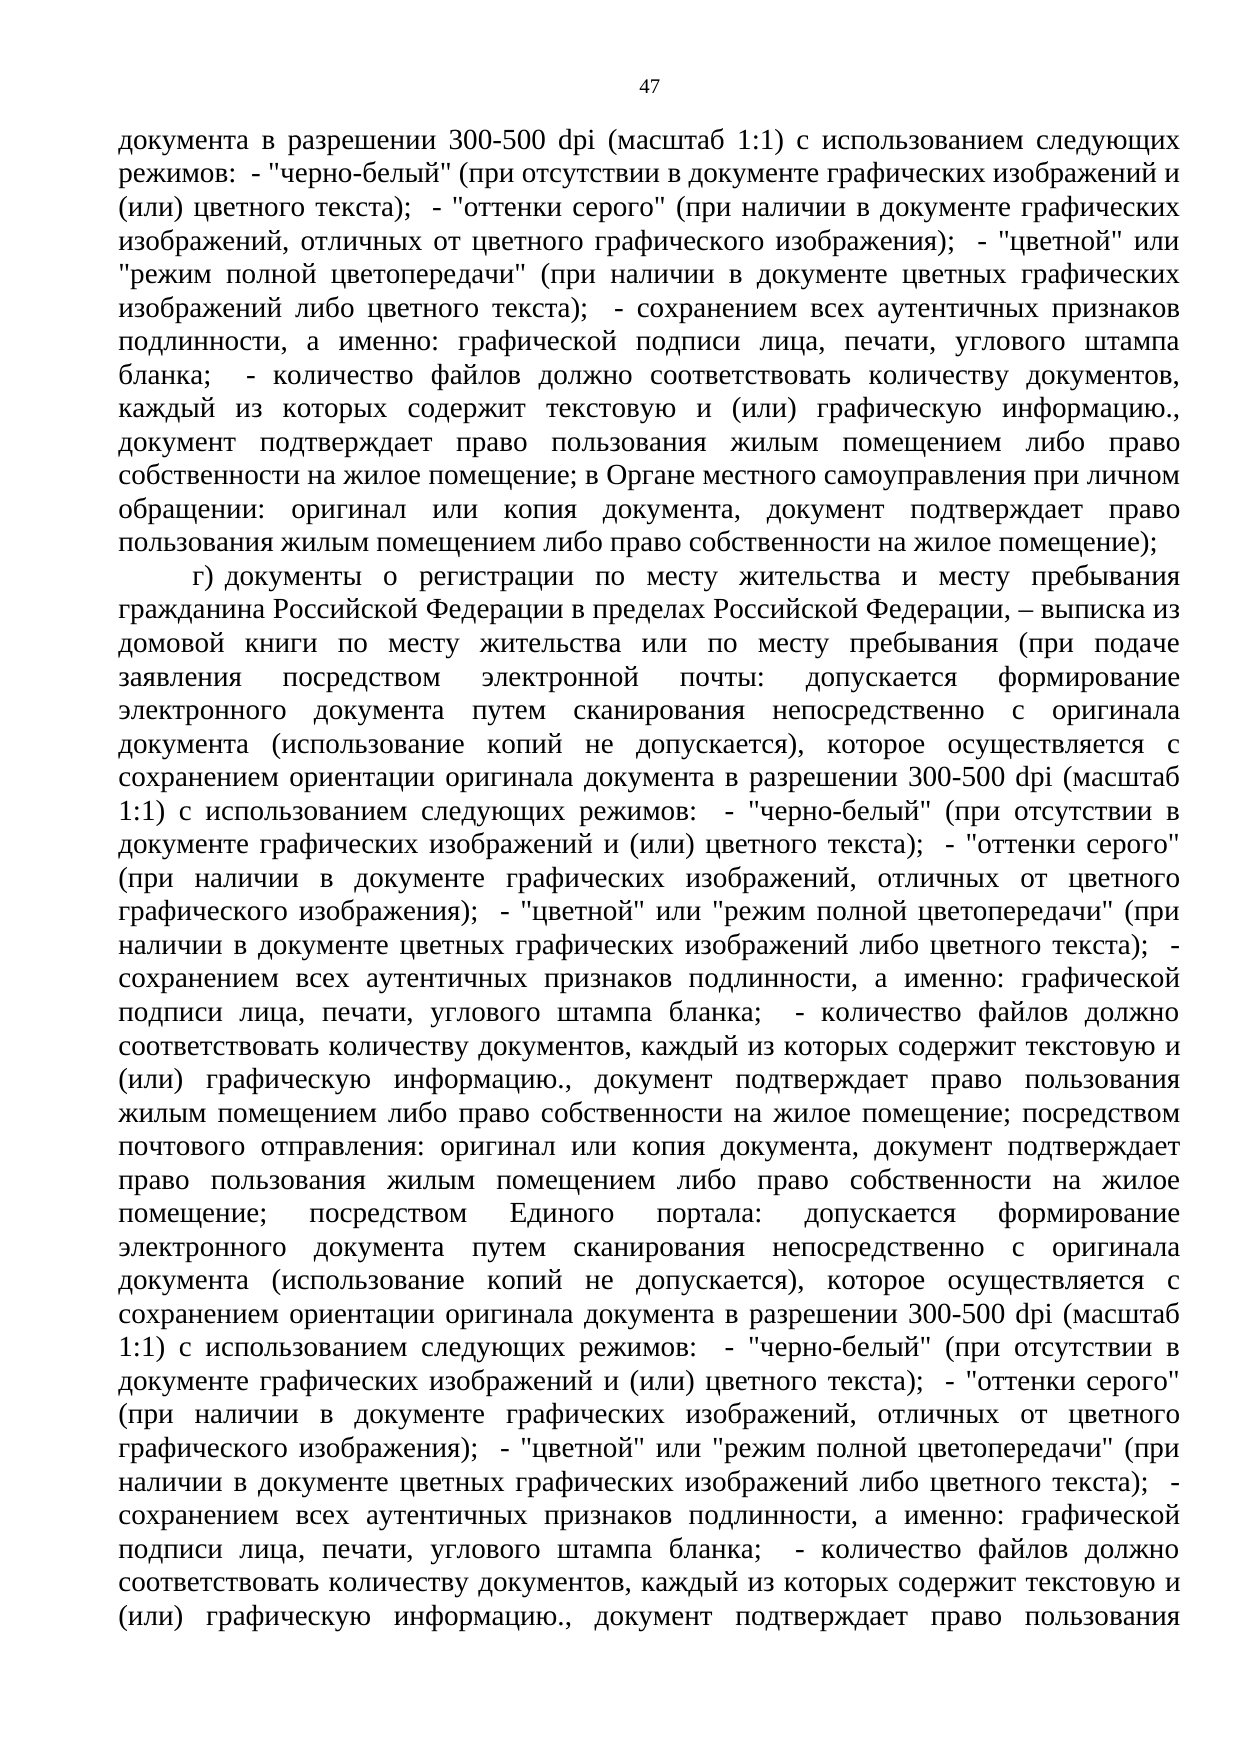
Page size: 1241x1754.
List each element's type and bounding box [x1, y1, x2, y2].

list [118, 558, 1181, 1631]
list [118, 122, 1181, 558]
